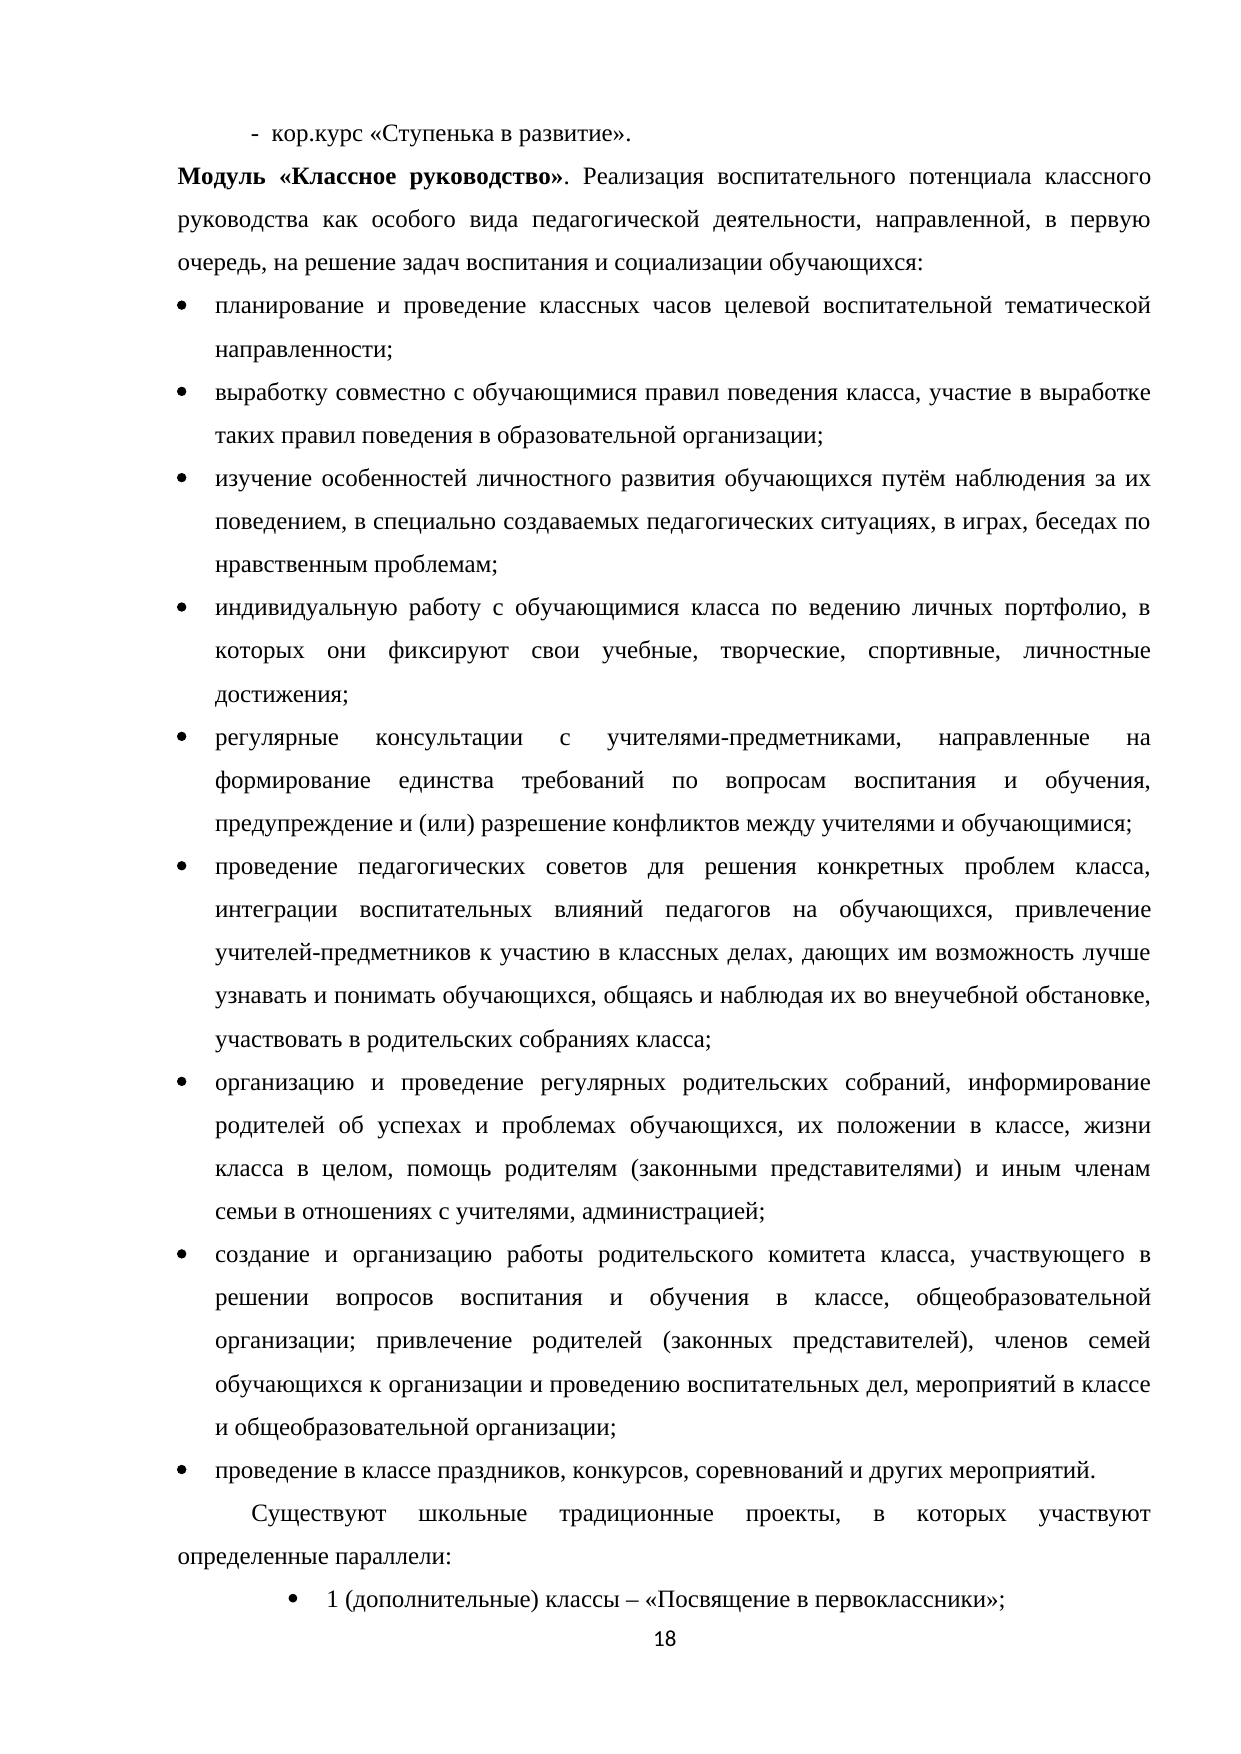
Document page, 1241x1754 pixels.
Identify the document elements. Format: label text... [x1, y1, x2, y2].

list создание и организацию работы родительского комитета класса, участвующего в решении вопросов воспитания и обучения в классе, общеобразовательной организации; привлечение родителей (законных представителей), членов семей обучающихся к организации и проведению воспитательных дел, мероприятий в классе и общеобразовательной организации; [177, 1239, 1152, 1441]
list изучение особенностей личностного развития обучающихся путём наблюдения за их поведением, в специально создаваемых педагогических ситуациях, в играх, беседах по нравственным проблемам; [177, 463, 1152, 578]
text Существуют школьные традиционные проекты, в которых участвуют определенные параллели: [177, 1498, 1152, 1570]
list индивидуальную работу с обучающимися класса по ведению личных портфолио, в которых они фиксируют свои учебные, творческие, спортивные, личностные достижения; [177, 592, 1152, 707]
list - кор.курс «Ступенька в развитие». [207, 118, 1152, 147]
list регулярные консультации с учителями-предметниками, направленные на формирование единства требований по вопросам воспитания и обучения, предупреждение и (или) разрешение конфликтов между учителями и обучающимися; [177, 722, 1152, 837]
list 1 (дополнительные) классы – «Посвящение в первоклассники»; [288, 1584, 1152, 1613]
list выработку совместно с обучающимися правил поведения класса, участие в выработке таких правил поведения в образовательной организации; [177, 377, 1152, 449]
text Модуль «Классное руководство». Реализация воспитательного потенциала классного руководства как особого вида педагогической деятельности, направленной, в первую очередь, на решение задач воспитания и социализации обучающихся: [177, 161, 1152, 276]
list проведение педагогических советов для решения конкретных проблем класса, интеграции воспитательных влияний педагогов на обучающихся, привлечение учителей-предметников к участию в классных делах, дающих им возможность лучше узнавать и понимать обучающихся, общаясь и наблюдая их во внеучебной обстановке, участвовать в родительских собраниях класса; [177, 851, 1152, 1052]
list проведение в классе праздников, конкурсов, соревнований и других мероприятий. [177, 1455, 1152, 1484]
list планирование и проведение классных часов целевой воспитательной тематической направленности; [177, 291, 1152, 362]
list организацию и проведение регулярных родительских собраний, информирование родителей об успехах и проблемах обучающихся, их положении в классе, жизни класса в целом, помощь родителям (законными представителями) и иным членам семьи в отношениях с учителями, администрацией; [177, 1067, 1152, 1225]
